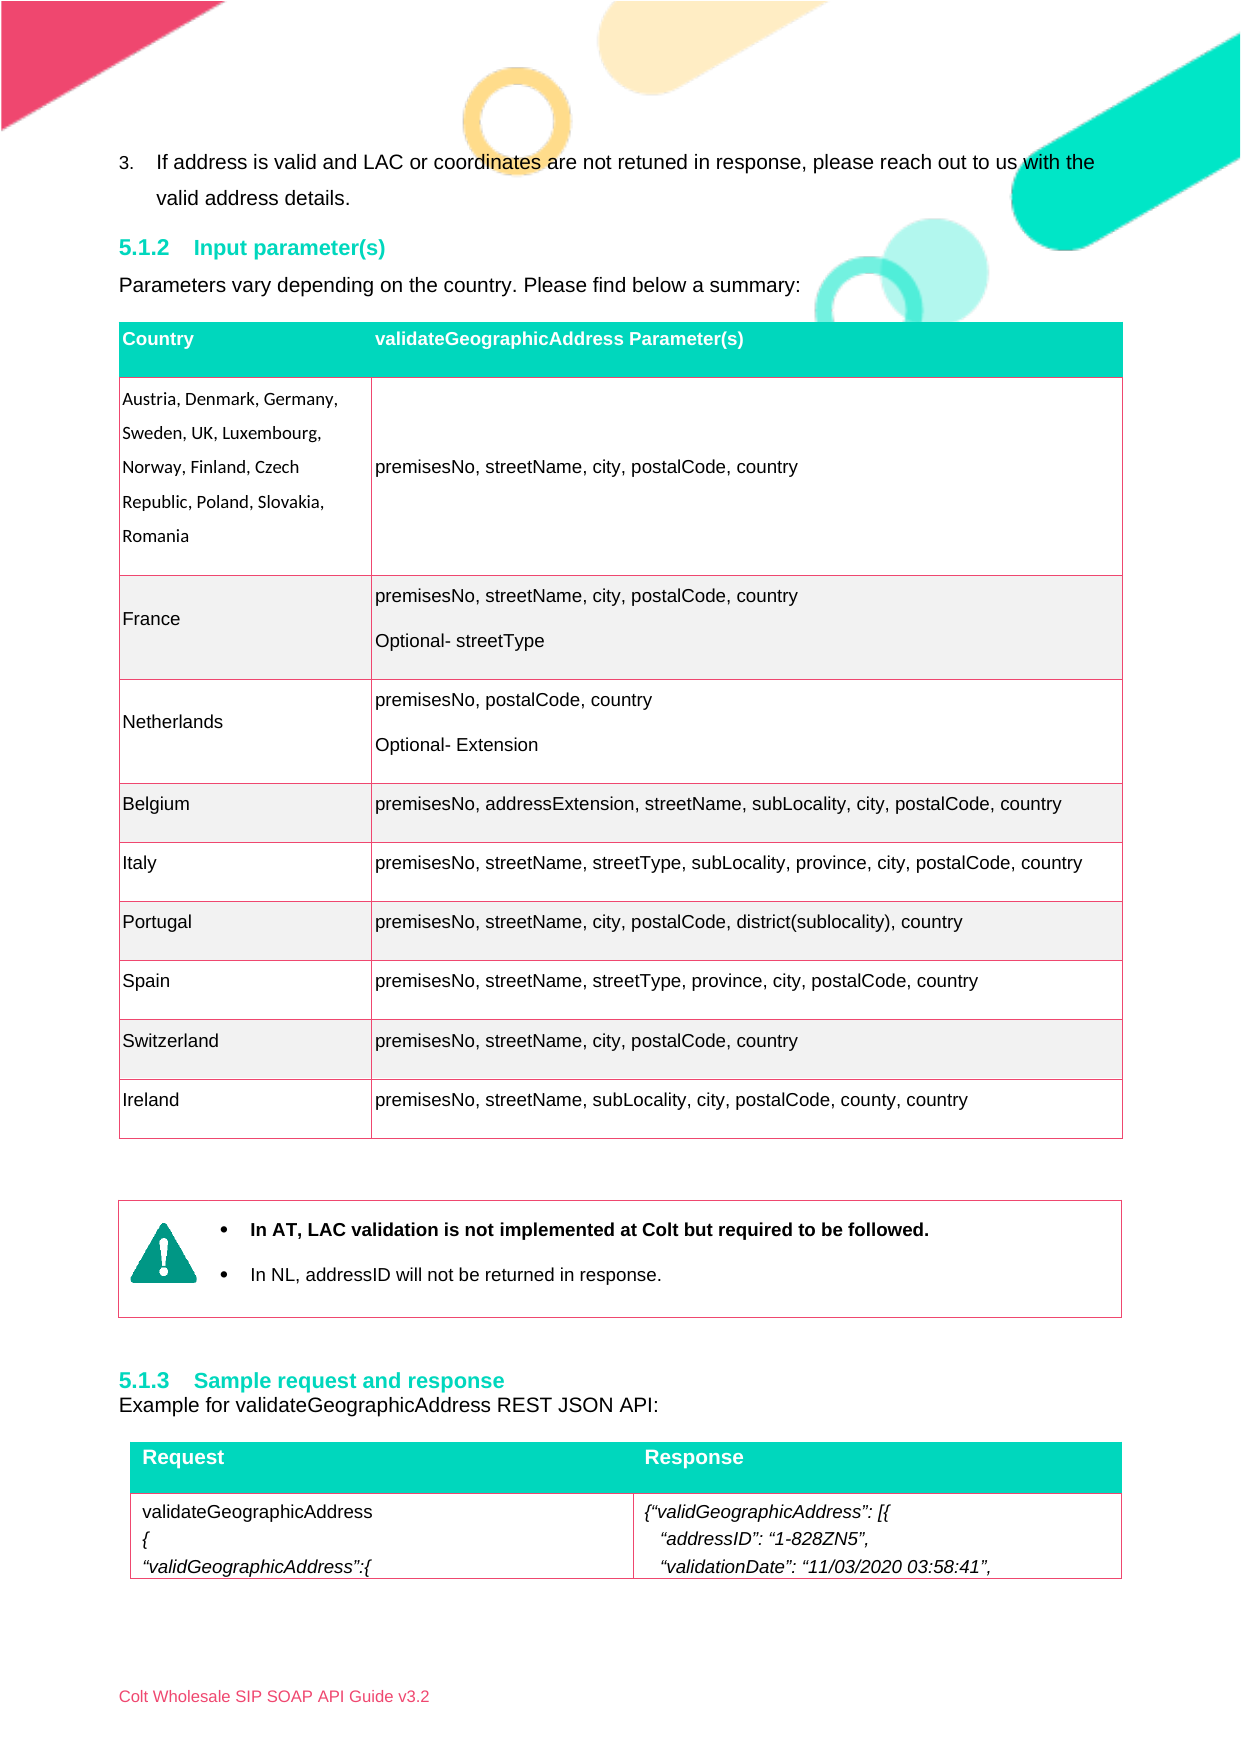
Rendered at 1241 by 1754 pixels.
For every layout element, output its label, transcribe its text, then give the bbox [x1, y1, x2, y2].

table_cell premisesNo, addressExtension, streetName, subLocality, city, postalCode, country [372, 784, 1122, 842]
picture [1, 1, 1241, 379]
subtitle Input parameter(s) [118, 234, 1122, 261]
table_cell Switzerland [120, 1020, 371, 1078]
table_header Country [120, 323, 371, 377]
table_cell premisesNo, streetName, city, postalCode, country [372, 1020, 1122, 1078]
list If address is valid and LAC or coordinates are not retuned in response, please reach out to us with the valid address details. [118, 150, 1122, 210]
table_cell Portugal [120, 902, 371, 960]
table_header validateGeographicAddress Parameter(s) [372, 323, 1122, 377]
table_cell premisesNo, streetName, city, postalCode, country [372, 378, 1122, 575]
table_cell Spain [120, 961, 371, 1019]
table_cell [634, 1494, 1121, 1578]
table_cell premisesNo, postalCode, country Optional- Extension [372, 680, 1122, 783]
table_cell Belgium [120, 784, 371, 842]
table_cell premisesNo, streetName, subLocality, city, postalCode, county, country [372, 1080, 1122, 1138]
subtitle Sample request and response [118, 1367, 1122, 1393]
table_cell premisesNo, streetName, streetType, subLocality, province, city, postalCode, country [372, 843, 1122, 901]
table_cell Ireland [120, 1080, 371, 1138]
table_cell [131, 1494, 633, 1578]
table_cell Italy [120, 843, 371, 901]
table_cell premisesNo, streetName, city, postalCode, district(sublocality), country [372, 902, 1122, 960]
table_header In AT, LAC validation is not implemented at Colt but required to be followed. In NL, addressID will not be returned in response. [209, 1201, 1121, 1317]
table_header Response [634, 1443, 1121, 1493]
table_cell France [120, 576, 371, 679]
table_cell premisesNo, streetName, city, postalCode, country Optional- streetType [372, 576, 1122, 679]
text Example for validateGeographicAddress REST JSON API: [118, 1393, 1122, 1417]
table_header [119, 1201, 208, 1317]
table_header Request [131, 1443, 633, 1493]
text Parameters vary depending on the country. Please find below a summary: [118, 273, 1122, 297]
table_cell premisesNo, streetName, streetType, province, city, postalCode, country [372, 961, 1122, 1019]
table_cell Austria, Denmark, Germany, Sweden, UK, Luxembourg, Norway, Finland, Czech Republic, Poland, Slovakia, Romania [120, 378, 371, 575]
table_cell Netherlands [120, 680, 371, 783]
